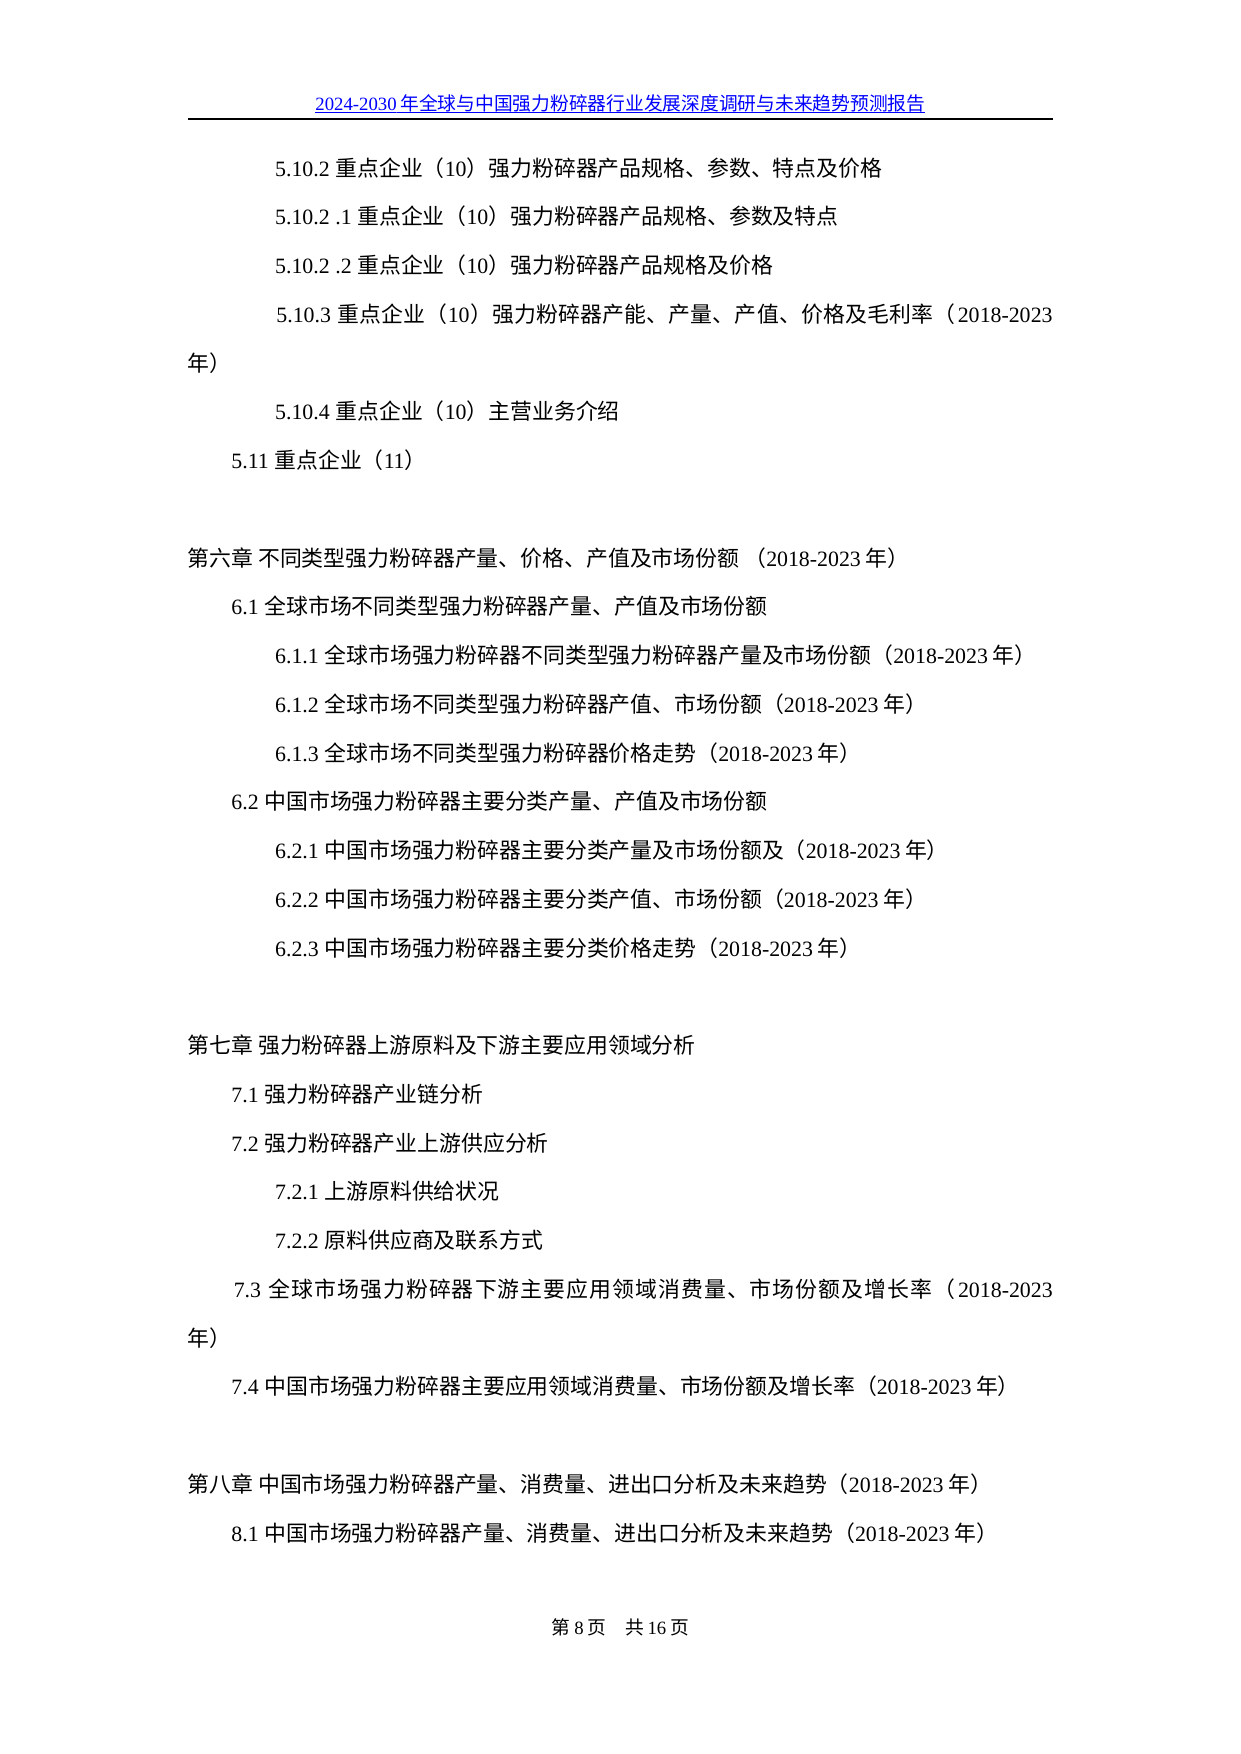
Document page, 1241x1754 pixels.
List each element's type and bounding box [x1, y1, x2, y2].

text [187, 150, 1053, 1548]
